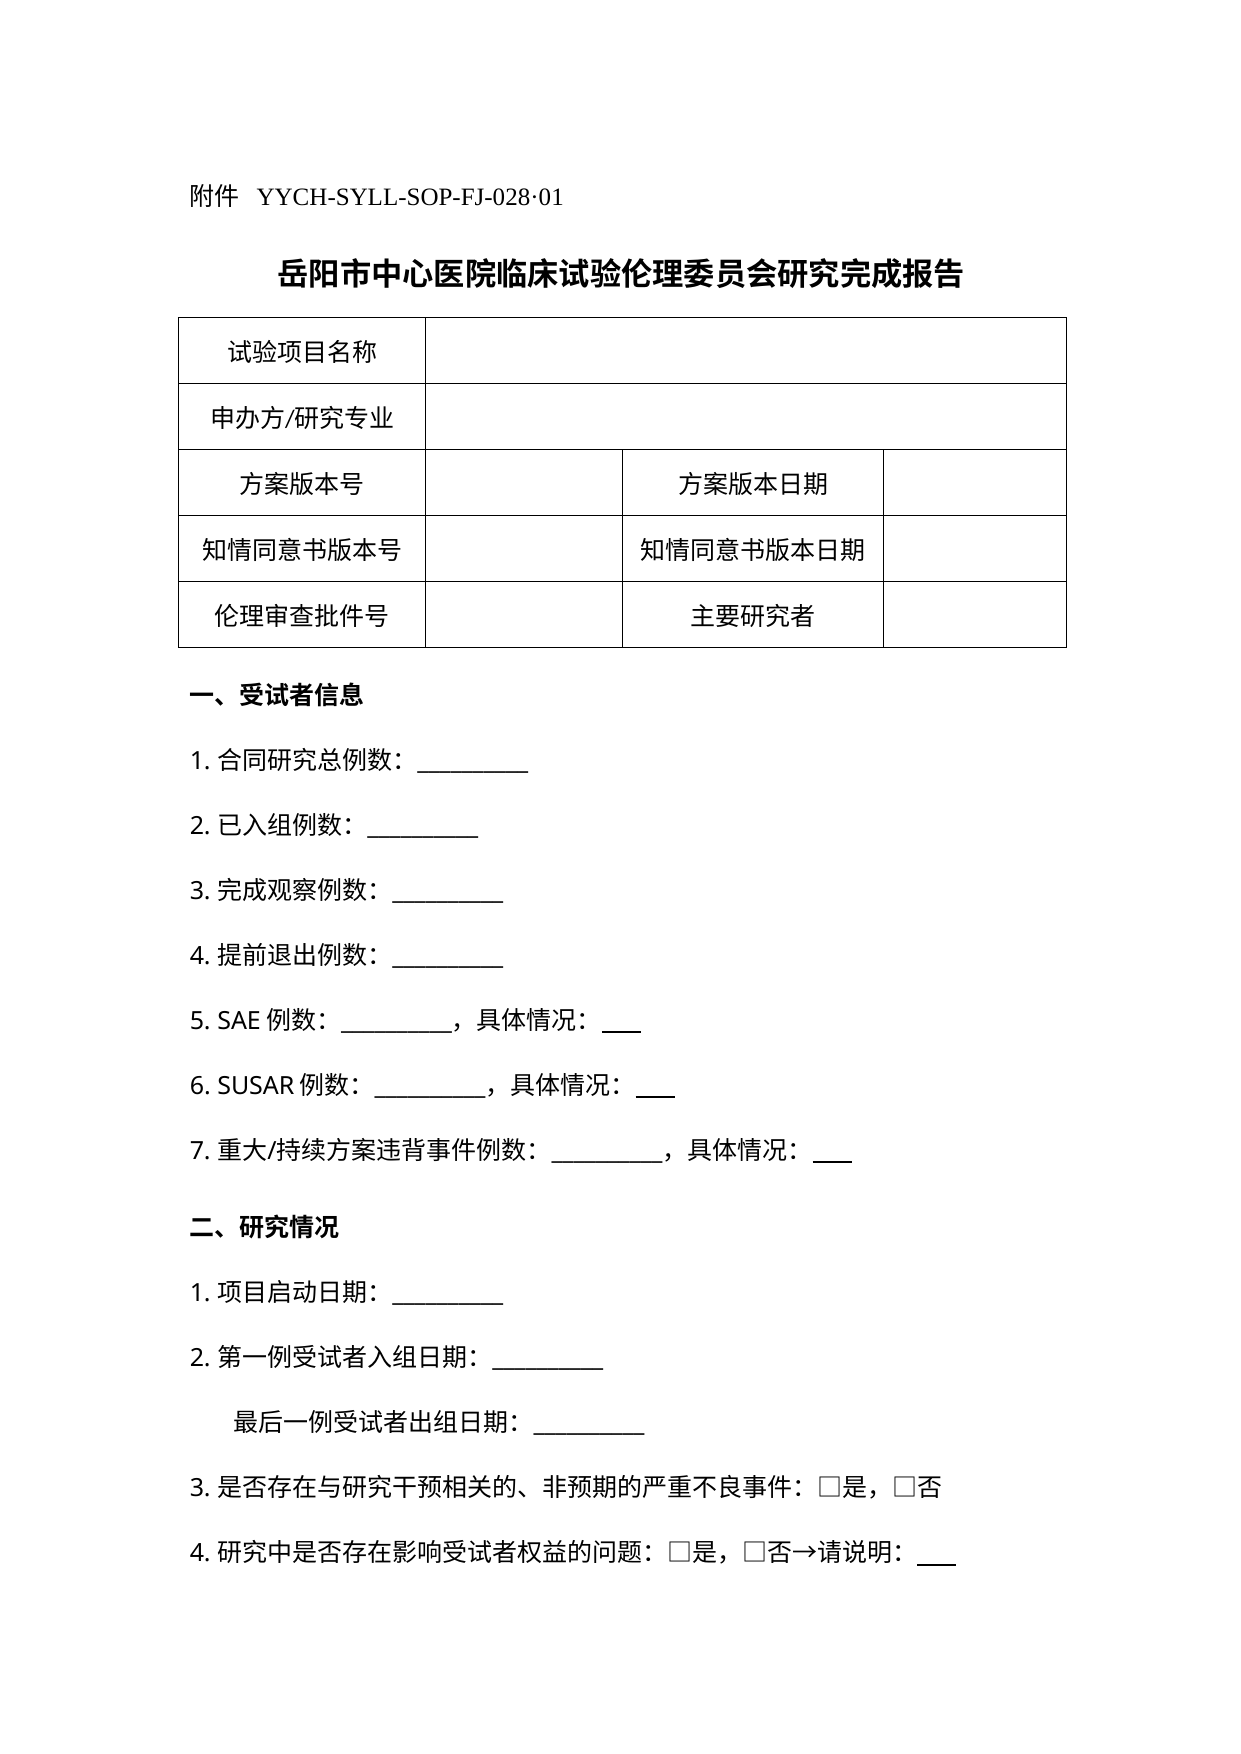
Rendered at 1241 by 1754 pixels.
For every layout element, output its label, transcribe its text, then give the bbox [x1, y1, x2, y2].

table_cell [426, 384, 1066, 449]
text 1. 合同研究总例数：__________ [189, 726, 1053, 791]
table_header [426, 318, 1066, 383]
table_cell [426, 516, 622, 581]
text 一、受试者信息 [189, 661, 1053, 726]
text 3. 完成观察例数：__________ [189, 856, 1053, 921]
table_cell 知情同意书版本号 [179, 516, 425, 581]
table_cell 方案版本号 [179, 450, 425, 515]
table_cell [884, 516, 1066, 581]
text 3. 是否存在与研究干预相关的、非预期的严重不良事件：□是，□否 [189, 1453, 1053, 1518]
text 2. 已入组例数：__________ [189, 791, 1053, 856]
table_cell 主要研究者 [623, 582, 883, 647]
table_cell [426, 582, 622, 647]
text 6. SUSAR例数：__________，具体情况： [189, 1051, 1053, 1116]
table_cell [426, 450, 622, 515]
table_cell 知情同意书版本日期 [623, 516, 883, 581]
text 附件 YYCH-SYLL-SOP-FJ-028·01 [189, 162, 1053, 227]
table_cell 伦理审查批件号 [179, 582, 425, 647]
text 1. 项目启动日期：__________ [189, 1258, 1053, 1323]
text 7. 重大/持续方案违背事件例数：__________，具体情况： [189, 1116, 1053, 1181]
text 最后一例受试者出组日期：__________ [189, 1388, 1053, 1453]
table_cell [884, 582, 1066, 647]
table_header 试验项目名称 [179, 318, 425, 383]
text 4. 研究中是否存在影响受试者权益的问题：□是，□否→请说明： [189, 1518, 1053, 1583]
table_cell 方案版本日期 [623, 450, 883, 515]
text 5. SAE例数：__________，具体情况： [189, 986, 1053, 1051]
table_cell 申办方/研究专业 [179, 384, 425, 449]
text 岳阳市中心医院临床试验伦理委员会研究完成报告 [189, 239, 1053, 304]
text 二、研究情况 [189, 1193, 1053, 1258]
table_cell [884, 450, 1066, 515]
text 4. 提前退出例数：__________ [189, 921, 1053, 986]
text 2. 第一例受试者入组日期：__________ [189, 1323, 1053, 1388]
